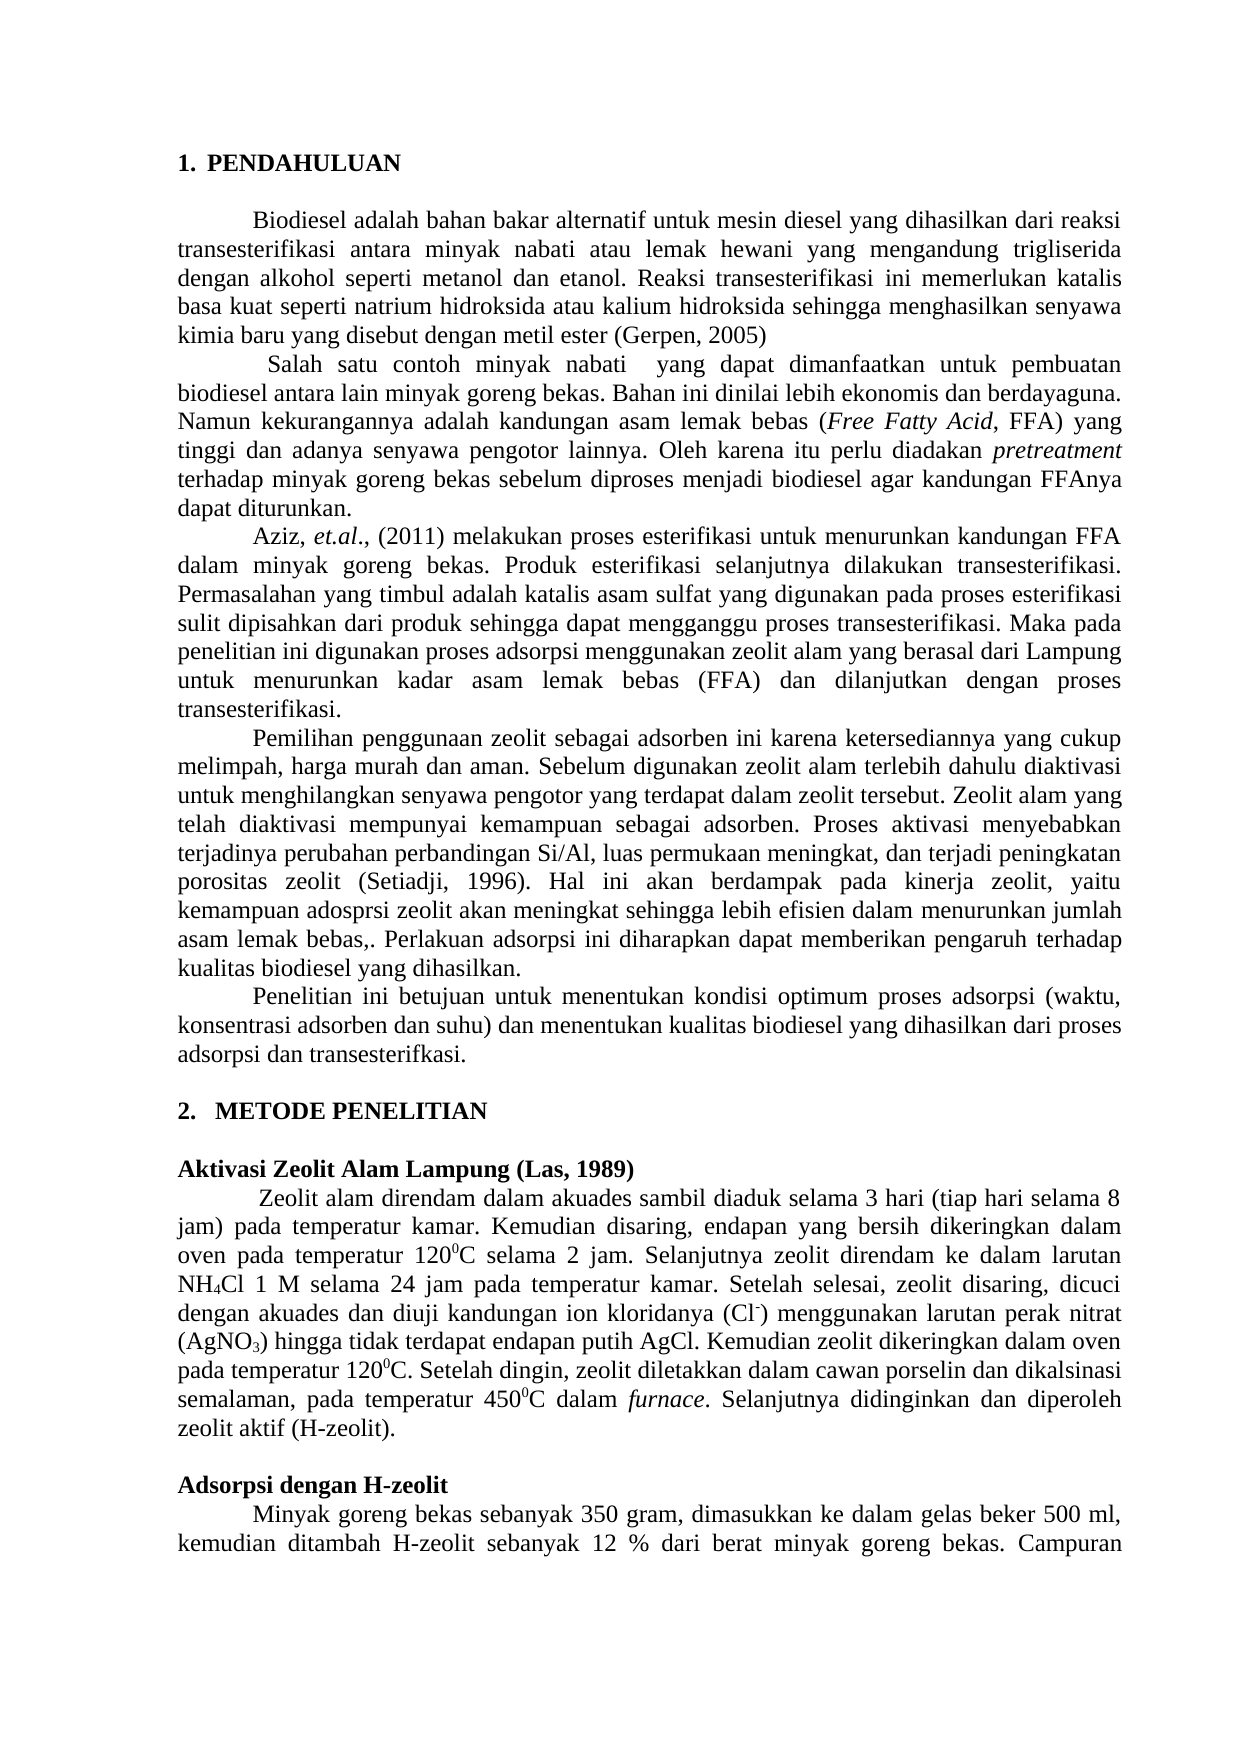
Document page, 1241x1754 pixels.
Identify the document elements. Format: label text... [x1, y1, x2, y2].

text Salah satu contoh minyak nabati yang dapat dimanfaatkan untuk pembuatan biodiesel antara lain minyak goreng bekas. Bahan ini dinilai lebih ekonomis dan berdayaguna. Namun kekurangannya adalah kandungan asam lemak bebas (Free Fatty Acid, FFA) yang tinggi dan adanya senyawa pengotor lainnya. Oleh karena itu perlu diadakan pretreatment terhadap minyak goreng bekas sebelum diproses menjadi biodiesel agar kandungan FFAnya dapat diturunkan. [177, 349, 1122, 521]
text Pemilihan penggunaan zeolit sebagai adsorben ini karena ketersediannya yang cukup melimpah, harga murah dan aman. Sebelum digunakan zeolit alam terlebih dahulu diaktivasi untuk menghilangkan senyawa pengotor yang terdapat dalam zeolit tersebut. Zeolit alam yang telah diaktivasi mempunyai kemampuan sebagai adsorben. Proses aktivasi menyebabkan terjadinya perubahan perbandingan Si/Al, luas permukaan meningkat, dan terjadi peningkatan porositas zeolit (Setiadji, 1996). Hal ini akan berdampak pada kinerja zeolit, yaitu kemampuan adosprsi zeolit akan meningkat sehingga lebih efisien dalam menurunkan jumlah asam lemak bebas,. Perlakuan adsorpsi ini diharapkan dapat memberikan pengaruh terhadap kualitas biodiesel yang dihasilkan. [177, 723, 1122, 981]
text Aktivasi Zeolit Alam Lampung (Las, 1989) [177, 1154, 1122, 1183]
list Zeolit alam direndam dalam akuades sambil diaduk selama 3 hari (tiap hari selama 8 jam) pada temperatur kamar. Kemudian disaring, endapan yang bersih dikeringkan dalam oven pada temperatur 1200C selama 2 jam. Selanjutnya zeolit direndam ke dalam larutan NH4Cl 1 M selama 24 jam pada temperatur kamar. Setelah selesai, zeolit disaring, dicuci dengan akuades dan diuji kandungan ion kloridanya (Cl-) menggunakan larutan perak nitrat (AgNO3) hingga tidak terdapat endapan putih AgCl. Kemudian zeolit dikeringkan dalam oven pada temperatur 1200C. Setelah dingin, zeolit diletakkan dalam cawan porselin dan dikalsinasi semalaman, pada temperatur 4500C dalam furnace. Selanjutnya didinginkan dan diperoleh zeolit aktif (H-zeolit). [177, 1183, 1122, 1441]
list PENDAHULUAN [177, 148, 1122, 176]
text Biodiesel adalah bahan bakar alternatif untuk mesin diesel yang dihasilkan dari reaksi transesterifikasi antara minyak nabati atau lemak hewani yang mengandung trigliserida dengan alkohol seperti metanol dan etanol. Reaksi transesterifikasi ini memerlukan katalis basa kuat seperti natrium hidroksida atau kalium hidroksida sehingga menghasilkan senyawa kimia baru yang disebut dengan metil ester (Gerpen, 2005) [177, 205, 1122, 349]
text Adsorpsi dengan H-zeolit [177, 1470, 1122, 1499]
text Penelitian ini betujuan untuk menentukan kondisi optimum proses adsorpsi (waktu, konsentrasi adsorben dan suhu) dan menentukan kualitas biodiesel yang dihasilkan dari proses adsorpsi dan transesterifkasi. [177, 981, 1122, 1068]
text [177, 1499, 1122, 1556]
list METODE PENELITIAN [177, 1096, 1122, 1125]
text Aziz, et.al., (2011) melakukan proses esterifikasi untuk menurunkan kandungan FFA dalam minyak goreng bekas. Produk esterifikasi selanjutnya dilakukan transesterifikasi. Permasalahan yang timbul adalah katalis asam sulfat yang digunakan pada proses esterifikasi sulit dipisahkan dari produk sehingga dapat mengganggu proses transesterifikasi. Maka pada penelitian ini digunakan proses adsorpsi menggunakan zeolit alam yang berasal dari Lampung untuk menurunkan kadar asam lemak bebas (FFA) dan dilanjutkan dengan proses transesterifikasi. [177, 521, 1122, 723]
